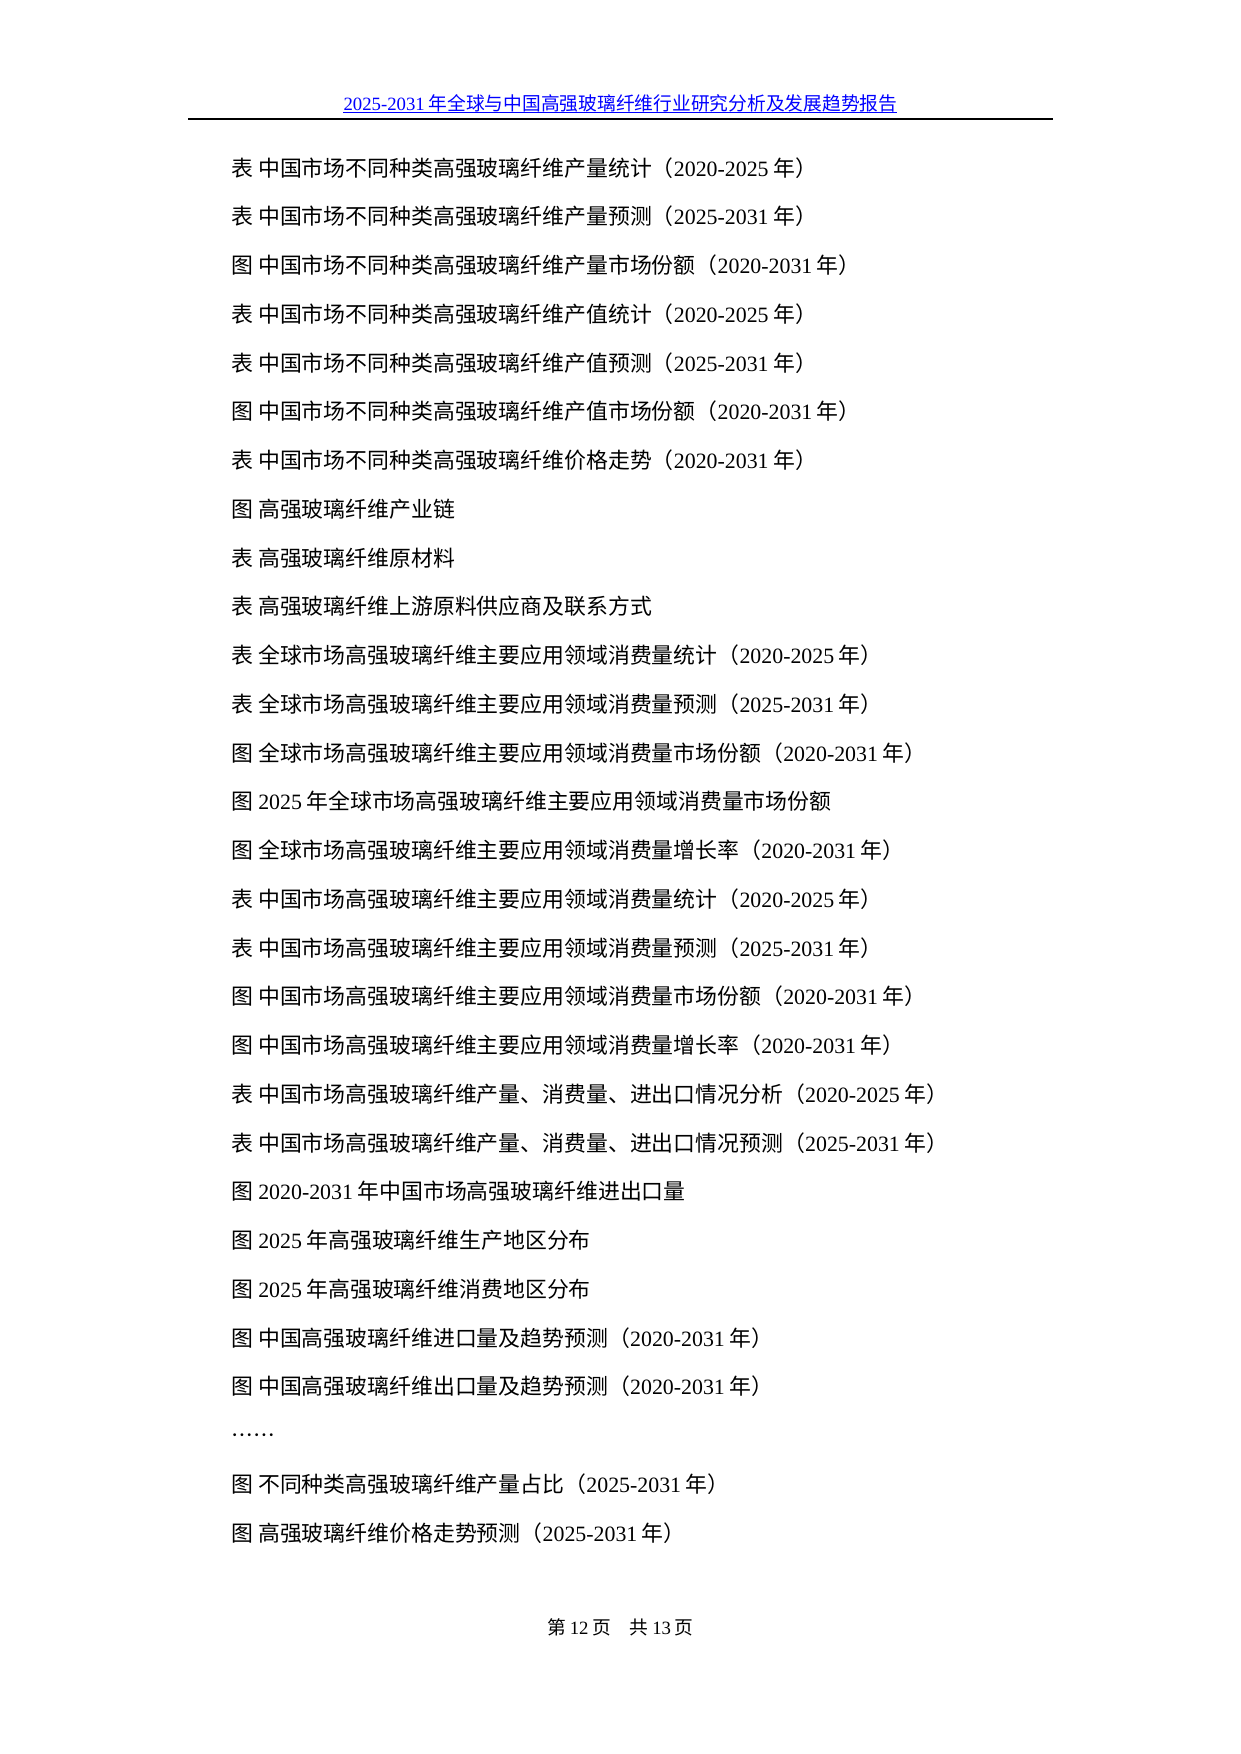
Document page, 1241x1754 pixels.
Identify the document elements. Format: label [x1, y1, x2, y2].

text [187, 150, 1053, 1548]
